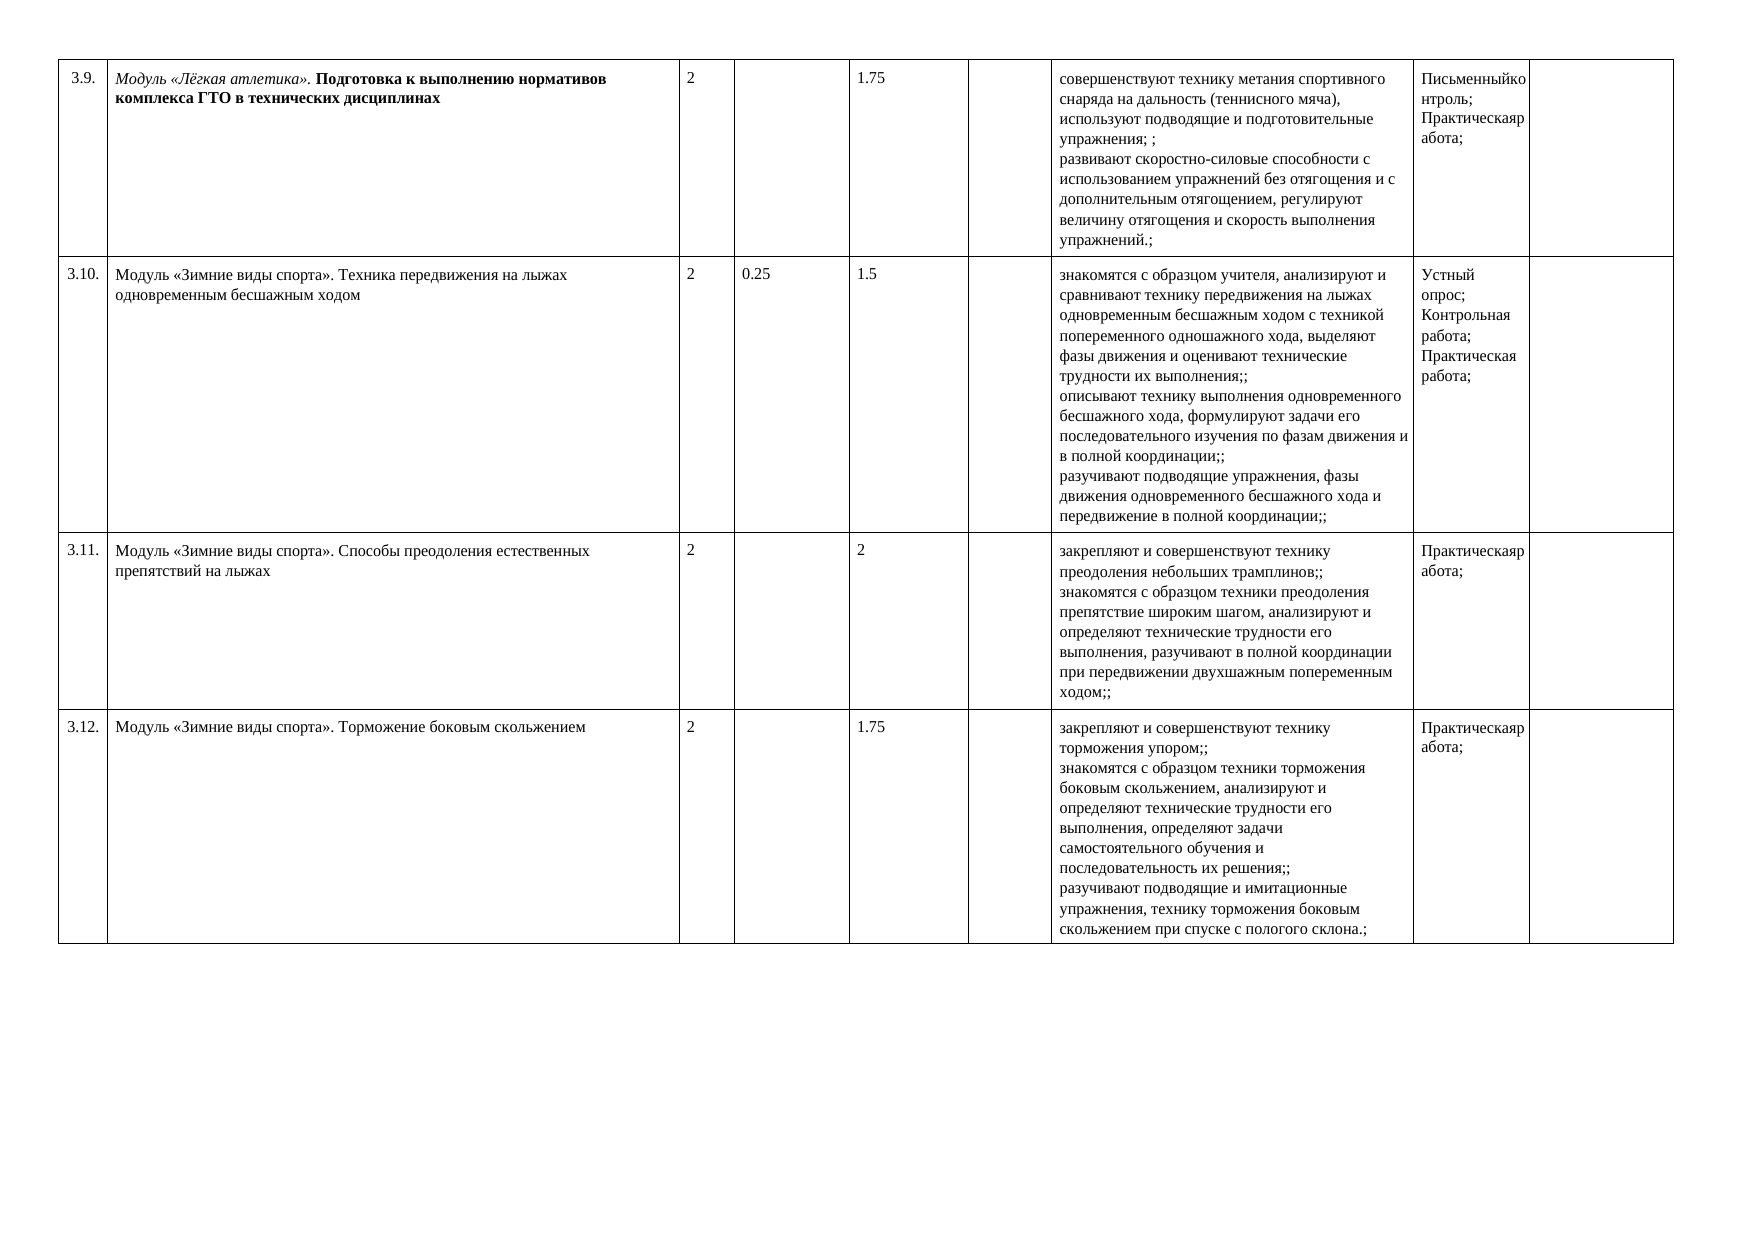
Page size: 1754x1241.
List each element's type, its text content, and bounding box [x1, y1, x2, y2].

table_cell 2 [680, 710, 734, 943]
table_cell Практическаяработа; [1414, 710, 1529, 943]
table_cell Модуль «Зимние виды спорта». Техника передвижения на лыжах одновременным бесшажным ходом [108, 257, 679, 532]
table_cell 1.75 [850, 710, 968, 943]
table_cell [735, 710, 849, 943]
table_cell закрепляют и совершенствуют технику торможения упором;; знакомятся с образцом техники торможения боковым скольжением, анализируют и определяют технические трудности его выполнения, определяют задачи самостоятельного обучения и последовательность их решения;; разучивают подводящие и имитационные упражнения, технику торможения боковым скольжением при спуске с пологого склона.; [1052, 710, 1413, 943]
table_cell 3.12. [59, 710, 107, 943]
table_header [1530, 60, 1673, 256]
table_cell Устный опрос; Контрольная работа; Практическая работа; [1414, 257, 1529, 532]
table_cell 3.10. [59, 257, 107, 532]
table_header 1.75 [850, 60, 968, 256]
table_cell [735, 533, 849, 708]
table_header Модуль «Лёгкая атлетика». Подготовка к выполнению нормативов комплекса ГТО в технических дисциплинах [108, 60, 679, 256]
table_cell 2 [850, 533, 968, 708]
table_cell 2 [680, 533, 734, 708]
table_cell [1530, 710, 1673, 943]
table_cell Модуль «Зимние виды спорта». Способы преодоления естественных препятствий на лыжах [108, 533, 679, 708]
table_cell Модуль «Зимние виды спорта». Торможение боковым скольжением [108, 710, 679, 943]
table_header 2 [680, 60, 734, 256]
table_cell 3.11. [59, 533, 107, 708]
table_header совершенствуют технику метания спортивного снаряда на дальность (теннисного мяча), используют подводящие и подготовительные упражнения; ; развивают скоростно-силовые способности с использованием упражнений без отягощения и с дополнительным отягощением, регулируют величину отягощения и скорость выполнения упражнений.; [1052, 60, 1413, 256]
table_cell [969, 257, 1051, 532]
table_cell 1.5 [850, 257, 968, 532]
table_header Письменныйконтроль; Практическаяработа; [1414, 60, 1529, 256]
table_cell Практическаяработа; [1414, 533, 1529, 708]
table_header [969, 60, 1051, 256]
table_cell [1530, 257, 1673, 532]
table_header [735, 60, 849, 256]
table_cell закрепляют и совершенствуют технику преодоления небольших трамплинов;; знакомятся с образцом техники преодоления препятствие широким шагом, анализируют и определяют технические трудности его выполнения, разучивают в полной координации при передвижении двухшажным попеременным ходом;; [1052, 533, 1413, 708]
table_cell 0.25 [735, 257, 849, 532]
table_cell [969, 533, 1051, 708]
table_cell [1530, 533, 1673, 708]
table_cell 2 [680, 257, 734, 532]
table_header 3.9. [59, 60, 107, 256]
table_cell знакомятся с образцом учителя, анализируют и сравнивают технику передвижения на лыжах одновременным бесшажным ходом с техникой попеременного одношажного хода, выделяют фазы движения и оценивают технические трудности их выполнения;; описывают технику выполнения одновременного бесшажного хода, формулируют задачи его последовательного изучения по фазам движения и в полной координации;; разучивают подводящие упражнения, фазы движения одновременного бесшажного хода и передвижение в полной координации;; [1052, 257, 1413, 532]
table_cell [969, 710, 1051, 943]
